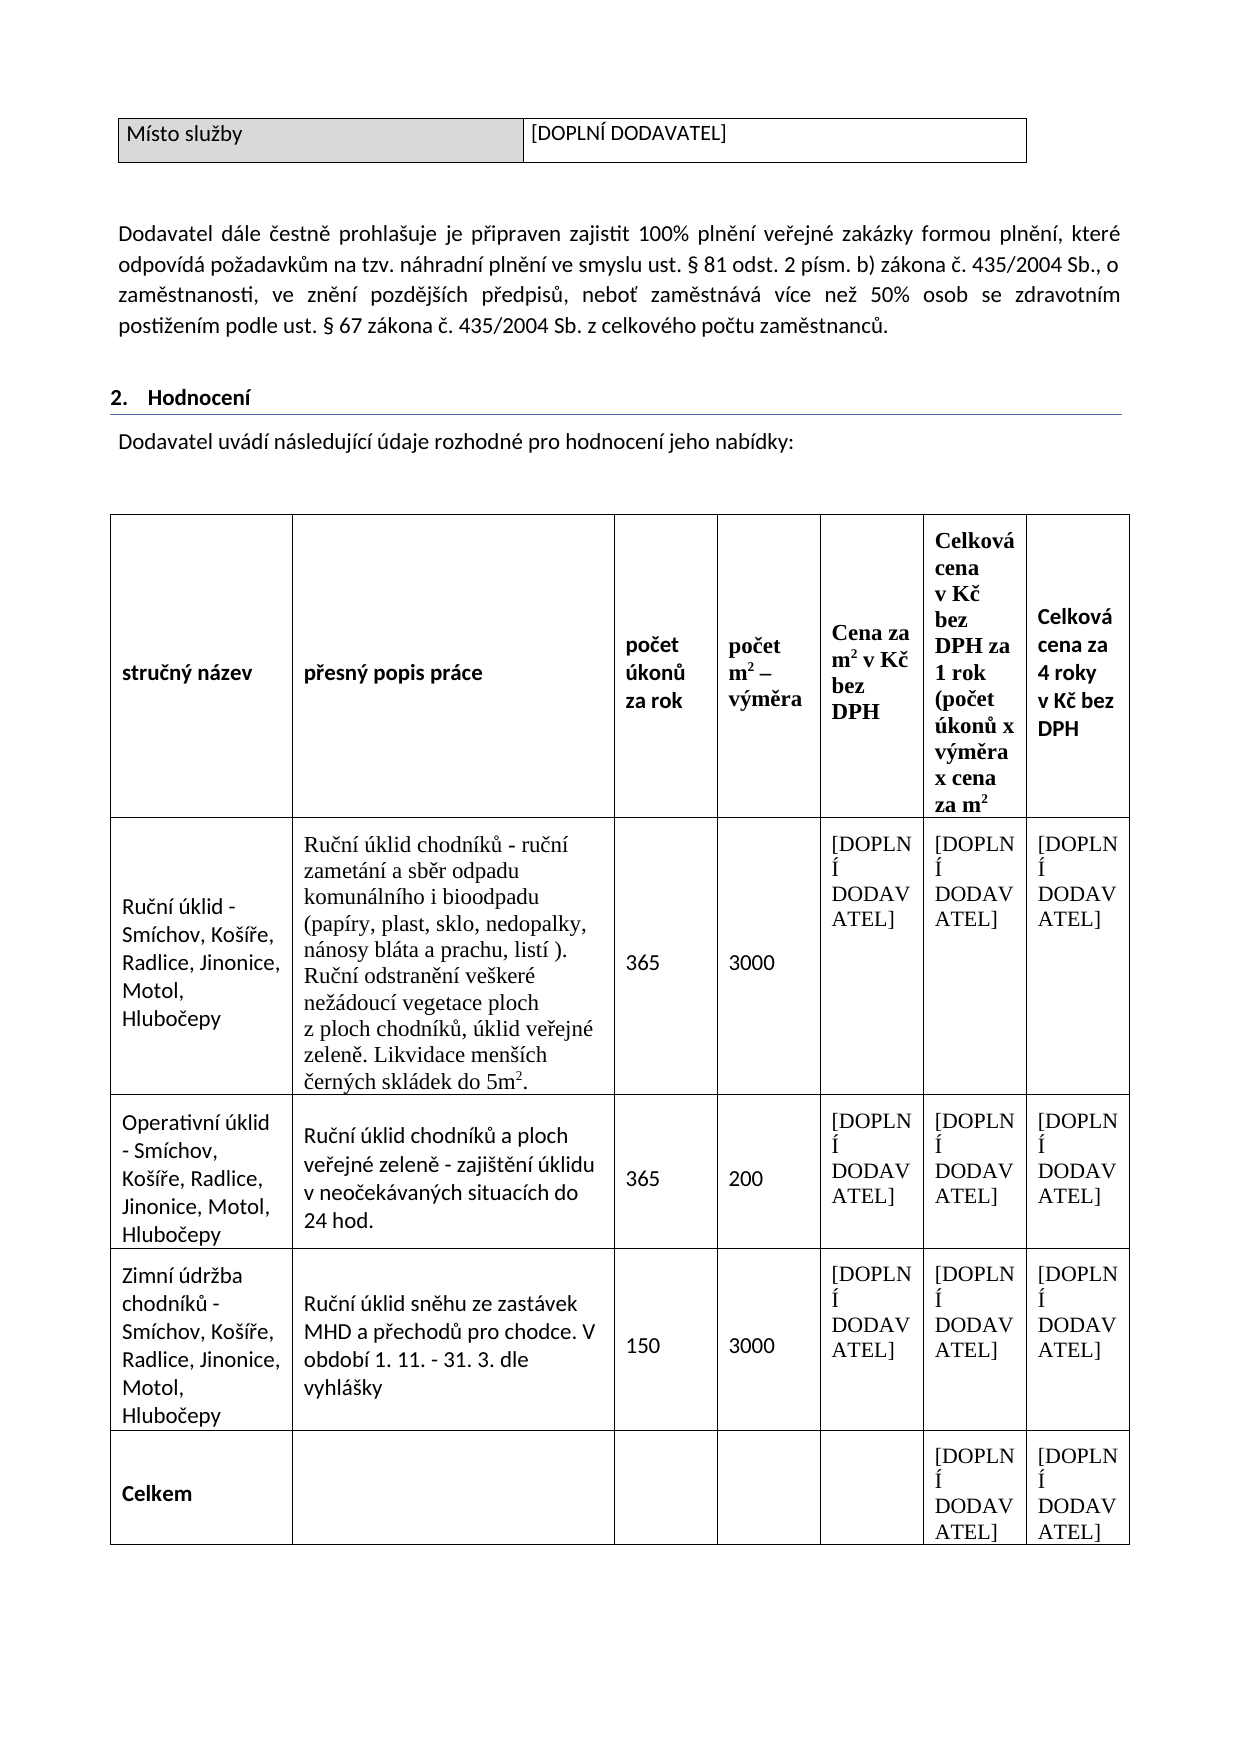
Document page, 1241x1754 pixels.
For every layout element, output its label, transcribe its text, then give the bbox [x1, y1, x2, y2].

table_cell 3000 [718, 1249, 820, 1429]
table_header Celková cena za 4 roky v Kč bez DPH [1027, 515, 1129, 817]
table_cell Ruční úklid sněhu ze zastávek MHD a přechodů pro chodce. V období 1. 11. - 31. 3. dle vyhlášky [293, 1249, 614, 1429]
table_cell 365 [615, 1095, 717, 1248]
table_cell Operativní úklid - Smíchov, Košíře, Radlice, Jinonice, Motol, Hlubočepy [111, 1095, 292, 1248]
table_cell 365 [615, 818, 717, 1094]
table_header stručný název [111, 515, 292, 817]
table_cell Zimní údržba chodníků - Smíchov, Košíře, Radlice, Jinonice, Motol, Hlubočepy [111, 1249, 292, 1429]
table_cell Celkem [111, 1431, 292, 1544]
table_cell Místo služby [119, 119, 523, 162]
list Hodnocení [110, 383, 1122, 414]
table_header počet m2 – výměra [718, 515, 820, 817]
table_cell [293, 1431, 614, 1544]
table_header přesný popis práce [293, 515, 614, 817]
text Dodavatel uvádí následující údaje rozhodné pro hodnocení jeho nabídky: [118, 427, 1122, 455]
text Dodavatel dále čestně prohlašuje je připraven zajistit 100% plnění veřejné zakázky formou plnění, které odpovídá požadavkům na tzv. náhradní plnění ve smyslu ust. § 81 odst. 2 písm. b) zákona č. 435/2004 Sb., o zaměstnanosti, ve znění pozdějších předpisů, neboť zaměstnává více než 50% osob se zdravotním postižením podle ust. § 67 zákona č. 435/2004 Sb. z celkového počtu zaměstnanců. [118, 219, 1122, 339]
table_cell Ruční úklid chodníků - ruční zametání a sběr odpadu komunálního i bioodpadu (papíry, plast, sklo, nedopalky, nánosy bláta a prachu, listí ). Ruční odstranění veškeré nežádoucí vegetace ploch z ploch chodníků, úklid veřejné zeleně. Likvidace menších černých skládek do 5m2. [293, 818, 614, 1094]
table_cell [821, 1431, 923, 1544]
table_cell [718, 1431, 820, 1544]
table_cell Ruční úklid - Smíchov, Košíře, Radlice, Jinonice, Motol, Hlubočepy [111, 818, 292, 1094]
table_header Cena za m2 v Kč bez DPH [821, 515, 923, 817]
table_cell 200 [718, 1095, 820, 1248]
table_cell 150 [615, 1249, 717, 1429]
table_header počet úkonů za rok [615, 515, 717, 817]
table_cell [615, 1431, 717, 1544]
table_header Celková cena v Kč bez DPH za 1 rok (počet úkonů x výměra x cena za m2 [924, 515, 1026, 817]
table_cell 3000 [718, 818, 820, 1094]
table_cell Ruční úklid chodníků a ploch veřejné zeleně - zajištění úklidu v neočekávaných situacích do 24 hod. [293, 1095, 614, 1248]
